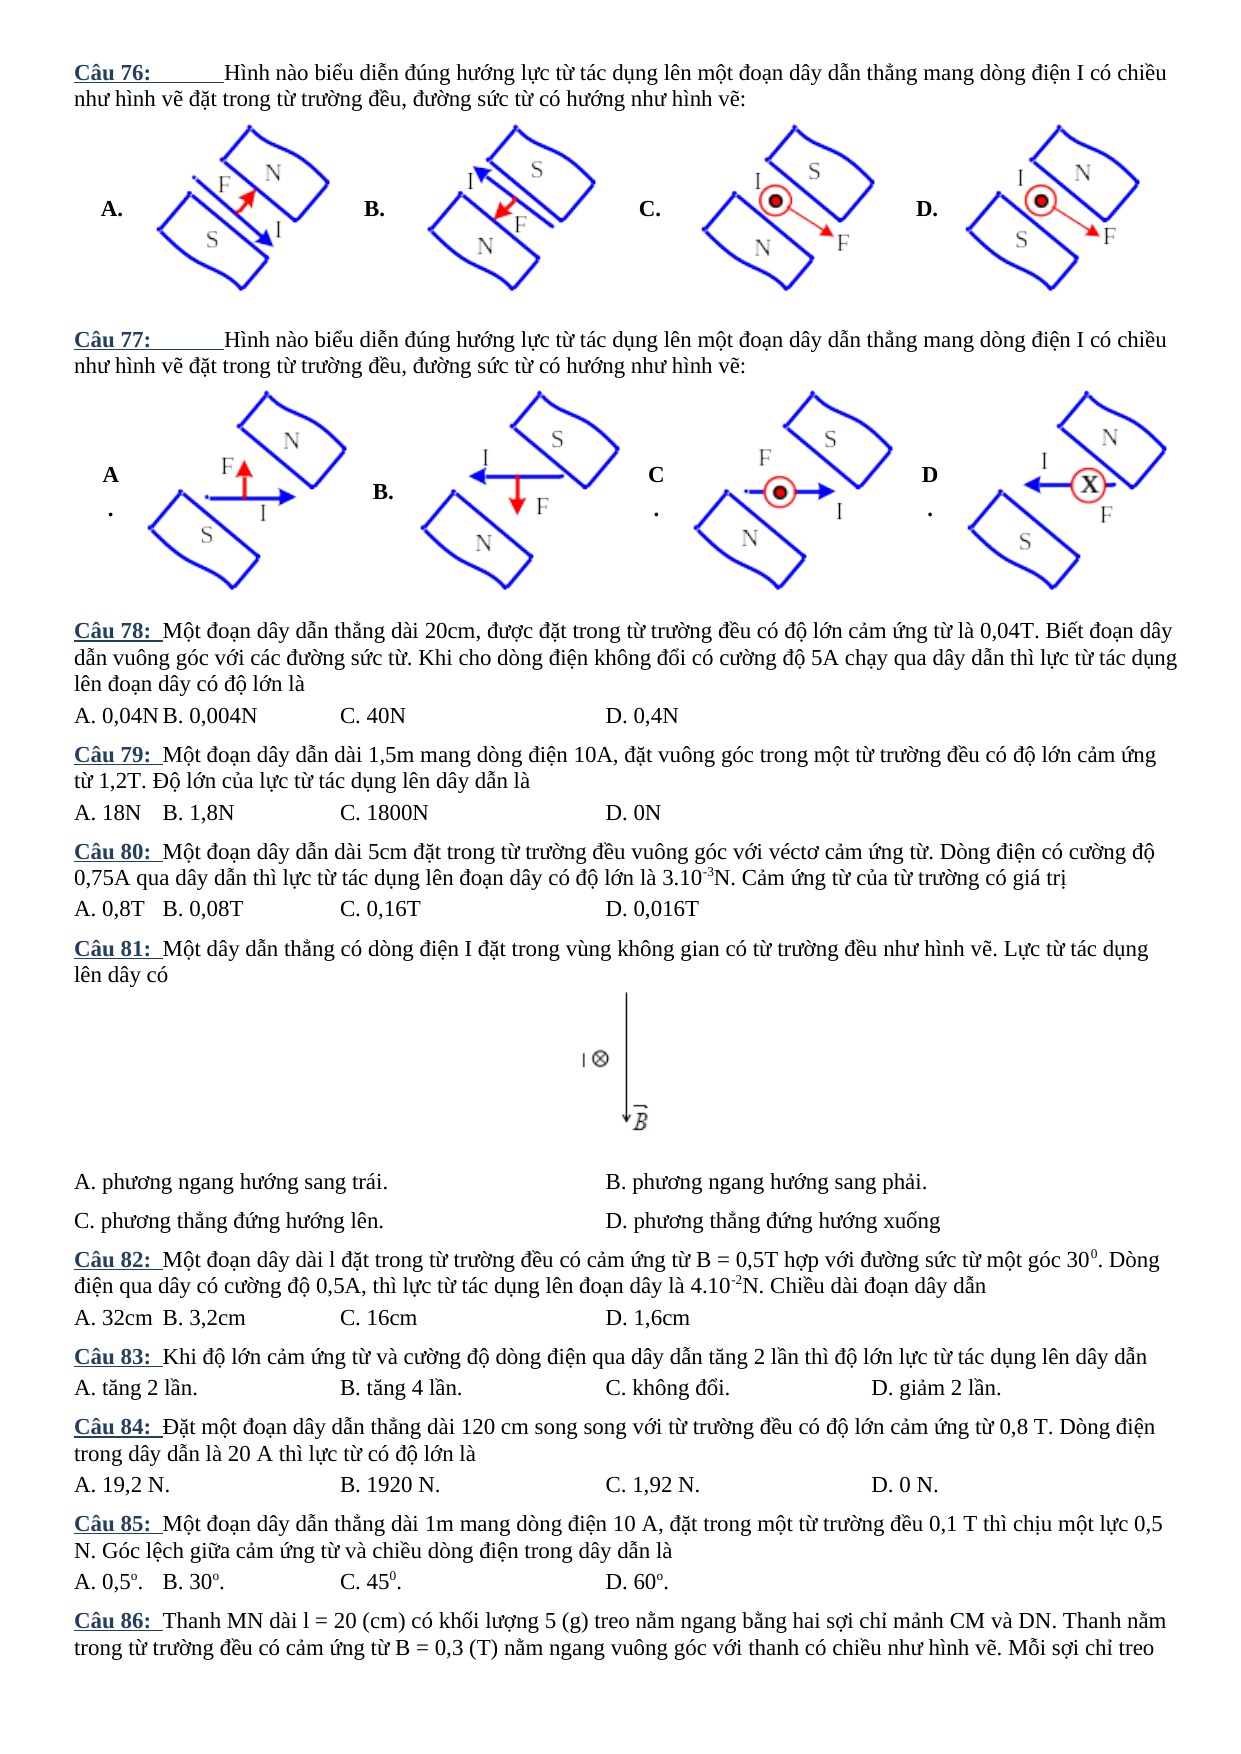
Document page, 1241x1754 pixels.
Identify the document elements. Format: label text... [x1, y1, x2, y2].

table_header B. [361, 379, 405, 613]
text A. 18N B. 1,8N C. 1800N D. 0N [74, 798, 1181, 825]
list Một đoạn dây dẫn dài 5cm đặt trong từ trường đều vuông góc với véctơ cảm ứng từ. Dòng điện có cường độ 0,75A qua dây dẫn thì lực từ tác dụng lên đoạn dây có độ lớn là 3.10-3N. Cảm ứng từ của từ trường có giá trị [74, 838, 1181, 890]
list Đặt một đoạn dây dẫn thẳng dài 120 cm song song với từ trường đều có độ lớn cảm ứng từ 0,8 T. Dòng điện trong dây dẫn là 20 A thì lực từ có độ lớn là [74, 1413, 1181, 1466]
list Một đoạn dây dài l đặt trong từ trường đều có cảm ứng từ B = 0,5T hợp với đường sức từ một góc 300. Dòng điện qua dây có cường độ 0,5A, thì lực từ tác dụng lên đoạn dây là 4.10-2N. Chiều dài đoạn dây dẫn [74, 1246, 1181, 1299]
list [74, 1607, 1181, 1660]
table_header C. [627, 112, 673, 313]
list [74, 326, 1181, 378]
list Một đoạn dây dẫn thẳng dài 1m mang dòng điện 10 A, đặt trong một từ trường đều 0,1 T thì chịu một lực 0,5 N. Góc lệch giữa cảm ứng từ và chiều dòng điện trong dây dẫn là [74, 1510, 1181, 1563]
table_header B. [352, 112, 397, 313]
table_header [950, 112, 1181, 313]
table_header [135, 112, 352, 313]
text A. 0,8T B. 0,08T C. 0,16T D. 0,016T [74, 895, 1181, 922]
list Khi độ lớn cảm ứng từ và cường độ dòng điện qua dây dẫn tăng 2 lần thì độ lớn lực từ tác dụng lên dây dẫn [74, 1343, 1181, 1369]
table_header [673, 112, 903, 313]
text A. 19,2 N. B. 1920 N. C. 1,92 N. D. 0 N. [74, 1471, 1181, 1497]
picture [566, 992, 689, 1154]
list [74, 59, 1181, 112]
table_header D. [904, 112, 950, 313]
table_header [397, 112, 627, 313]
table_header A. [88, 379, 133, 613]
table_header [405, 379, 634, 613]
text A. 0,04N B. 0,004N C. 40N D. 0,4N [74, 702, 1181, 728]
text A. 0,5o. B. 30o. C. 450. D. 60o. [74, 1568, 1181, 1594]
list Một dây dẫn thẳng có dòng điện I đặt trong vùng không gian có từ trường đều như hình vẽ. Lực từ tác dụng lên dây có [74, 934, 1181, 987]
table_header [952, 379, 1181, 613]
table_header [679, 379, 908, 613]
table_header C. [634, 379, 678, 613]
text A. tăng 2 lần. B. tăng 4 lần. C. không đổi. D. giảm 2 lần. [74, 1374, 1181, 1401]
list Một đoạn dây dẫn thẳng dài 20cm, được đặt trong từ trường đều có độ lớn cảm ứng từ là 0,04T. Biết đoạn dây dẫn vuông góc với các đường sức từ. Khi cho dòng điện không đổi có cường độ 5A chạy qua dây dẫn thì lực từ tác dụng lên đoạn dây có độ lớn là [74, 618, 1181, 697]
text C. phương thẳng đứng hướng lên. D. phương thẳng đứng hướng xuống [74, 1207, 1181, 1233]
list Một đoạn dây dẫn dài 1,5m mang dòng điện 10A, đặt vuông góc trong một từ trường đều có độ lớn cảm ứng từ 1,2T. Độ lớn của lực từ tác dụng lên dây dẫn là [74, 741, 1181, 793]
table_header A. [88, 112, 135, 313]
table_header D. [908, 379, 952, 613]
table_header [133, 379, 361, 613]
text A. phương ngang hướng sang trái. B. phương ngang hướng sang phải. [74, 1168, 1181, 1194]
text A. 32cm B. 3,2cm C. 16cm D. 1,6cm [74, 1304, 1181, 1330]
